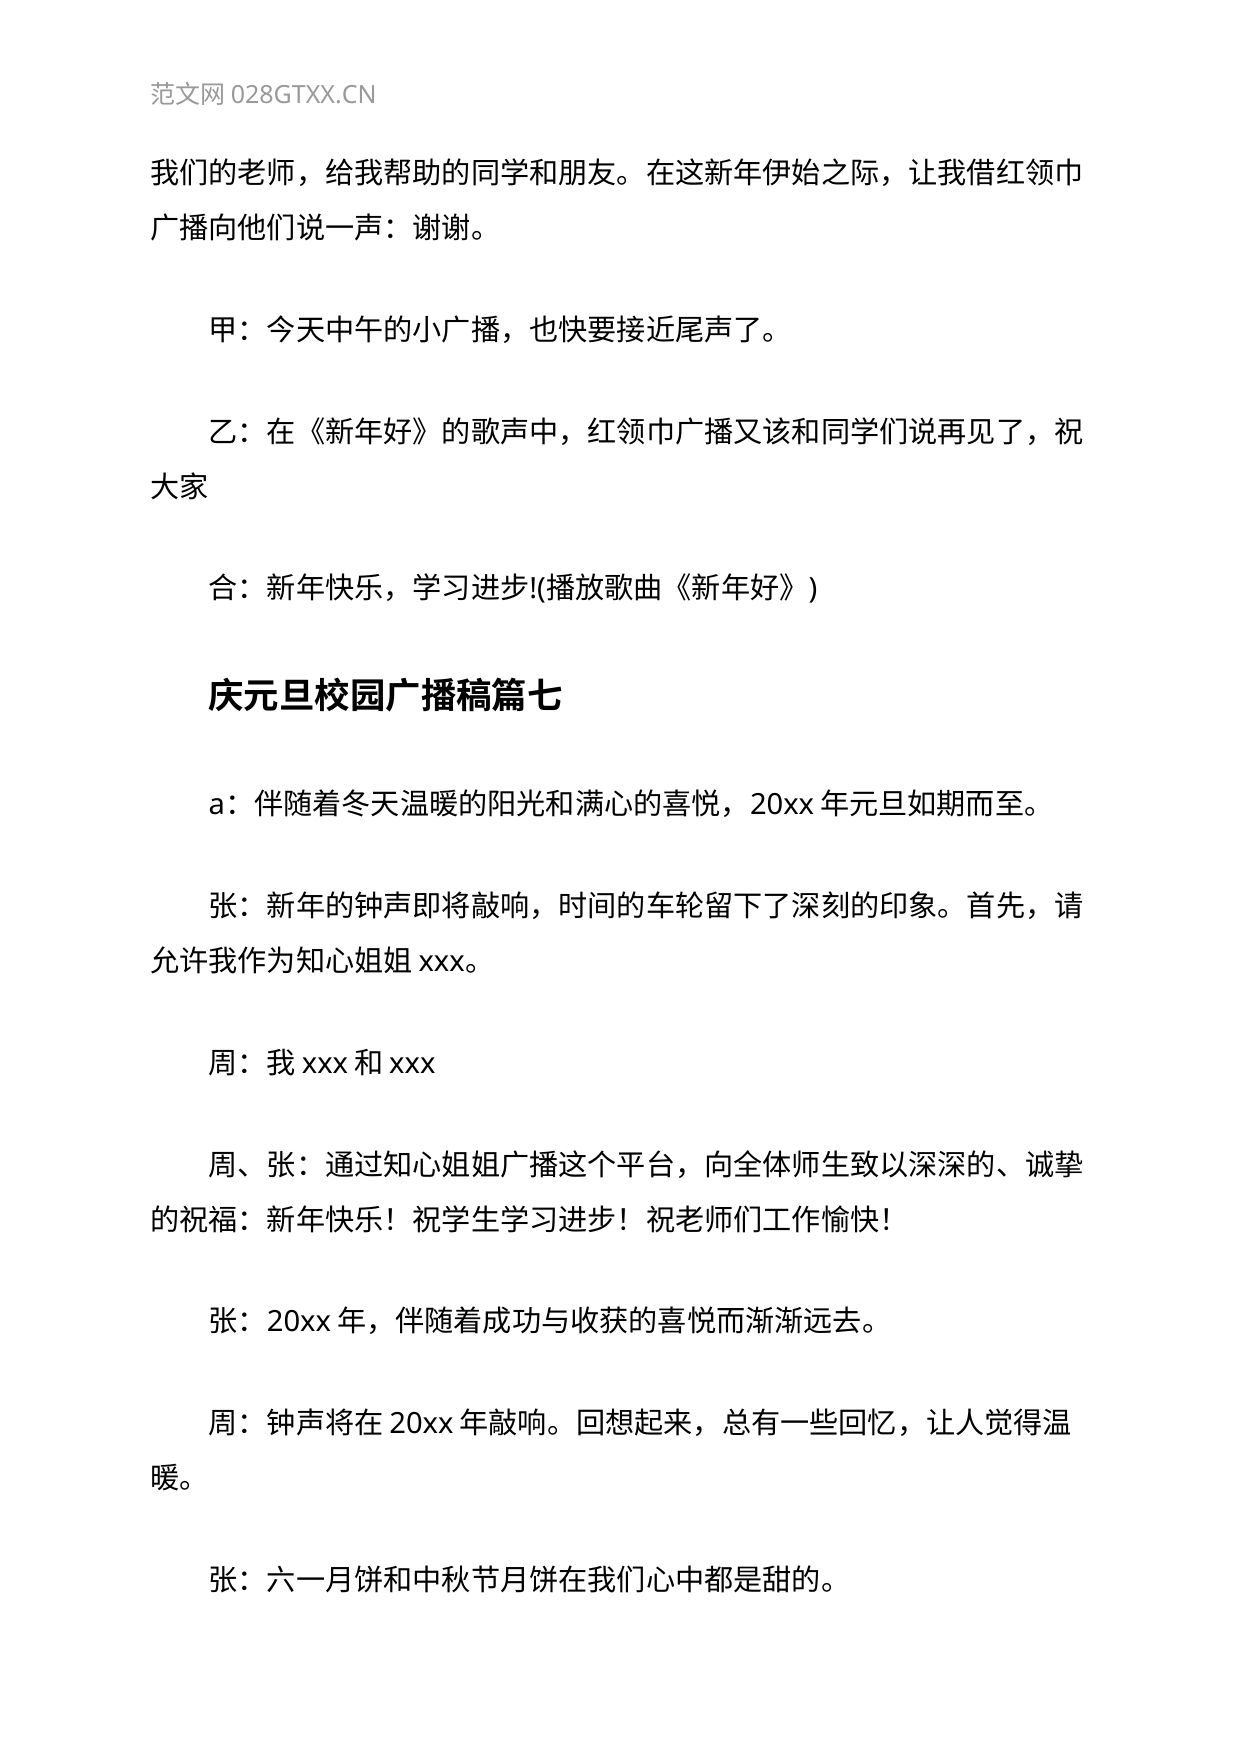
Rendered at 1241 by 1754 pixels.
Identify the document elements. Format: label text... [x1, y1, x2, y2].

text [150, 150, 1090, 247]
text 张：六一月饼和中秋节月饼在我们心中都是甜的。 [150, 1557, 1090, 1599]
text 周：钟声将在20xx年敲响。回想起来，总有一些回忆，让人觉得温暖。 [150, 1400, 1090, 1497]
text 周：我xxx和xxx [150, 1039, 1090, 1082]
text 周、张：通过知心姐姐广播这个平台，向全体师生致以深深的、诚挚的祝福：新年快乐！祝学生学习进步！祝老师们工作愉快！ [150, 1141, 1090, 1238]
text 张：20xx年，伴随着成功与收获的喜悦而渐渐远去。 [150, 1298, 1090, 1340]
text 乙：在《新年好》的歌声中，红领巾广播又该和同学们说再见了，祝大家 [150, 408, 1090, 506]
text a：伴随着冬天温暖的阳光和满心的喜悦，20xx年元旦如期而至。 [150, 781, 1090, 823]
text 张：新年的钟声即将敲响，时间的车轮留下了深刻的印象。首先，请允许我作为知心姐姐xxx。 [150, 882, 1090, 980]
text 庆元旦校园广播稿篇七 [150, 667, 1090, 718]
text 甲：今天中午的小广播，也快要接近尾声了。 [150, 307, 1090, 349]
text 合：新年快乐，学习进步!(播放歌曲《新年好》) [150, 565, 1090, 607]
